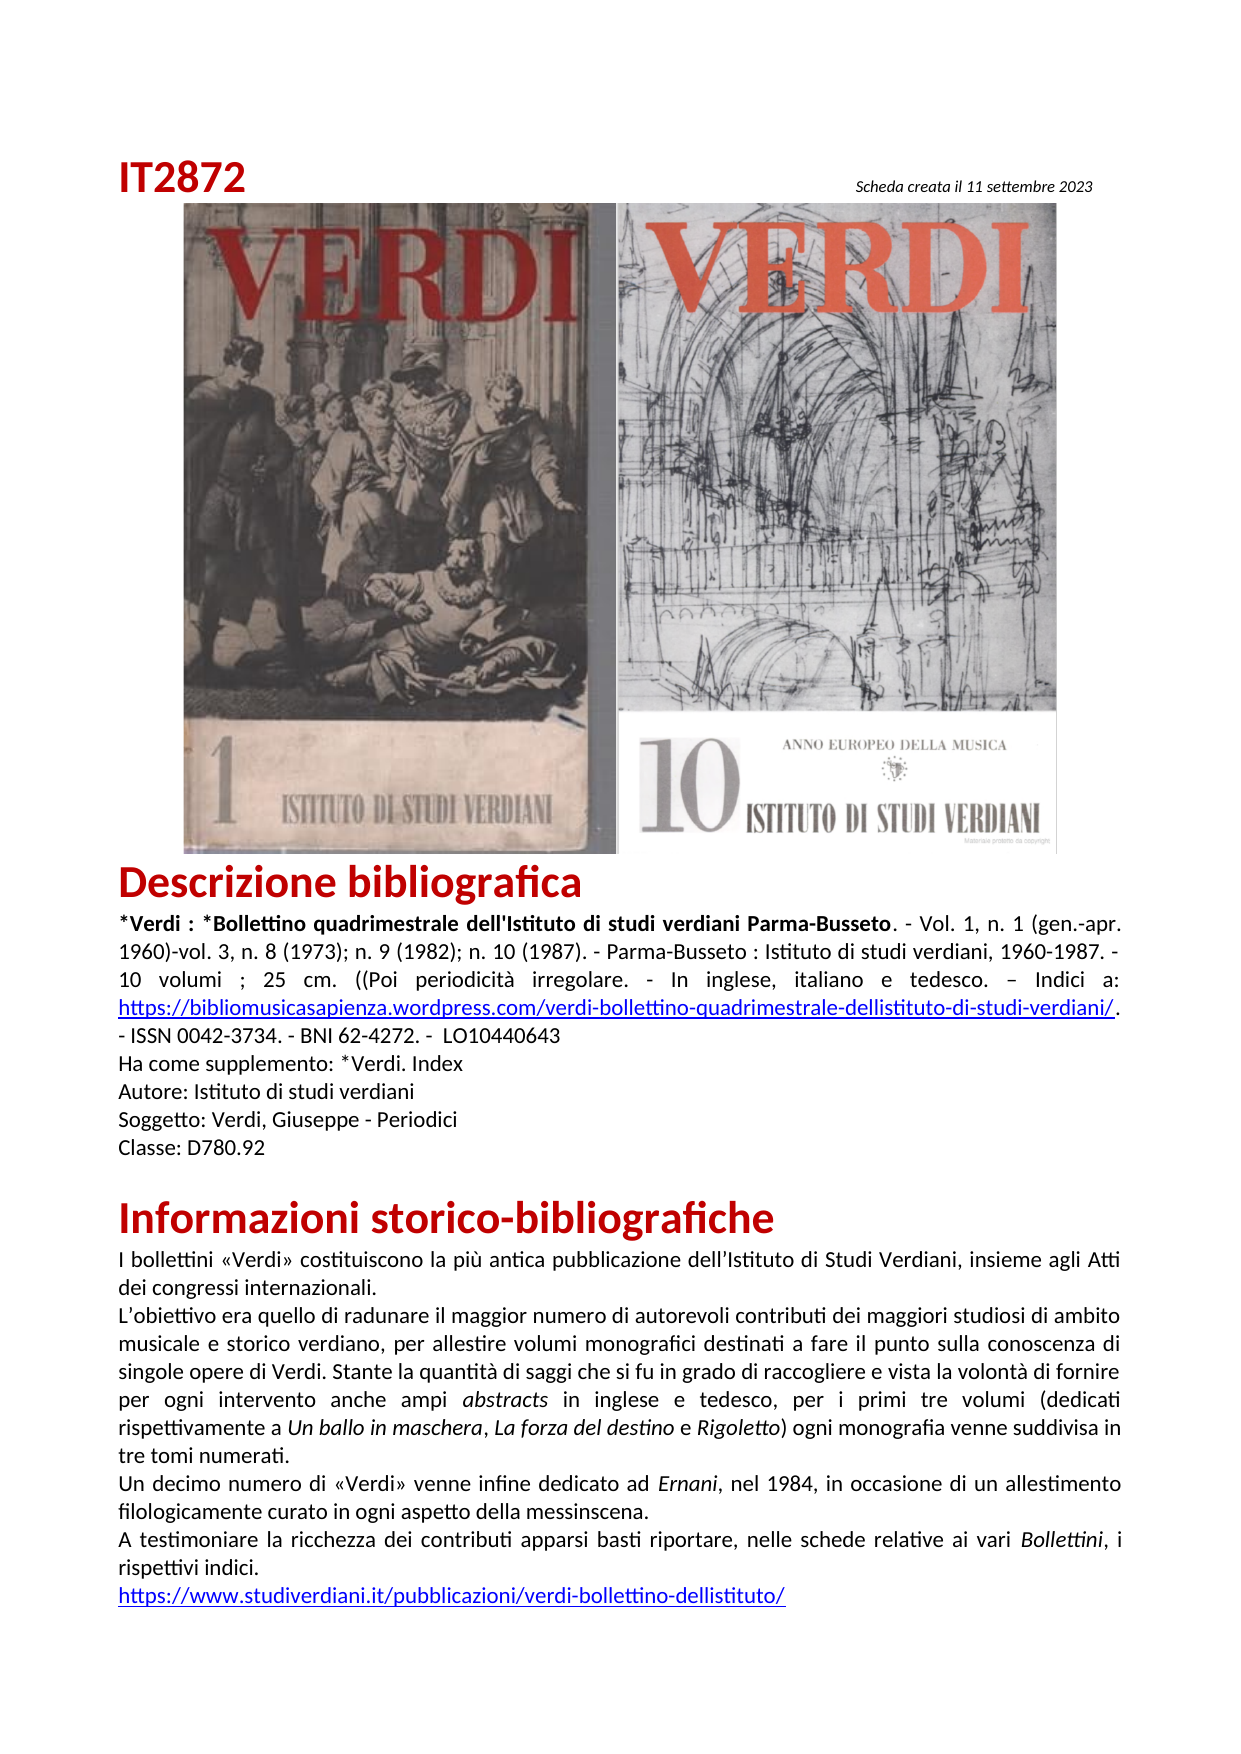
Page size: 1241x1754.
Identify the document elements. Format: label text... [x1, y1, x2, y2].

text Ha come supplemento: *Verdi. Index [118, 1049, 1122, 1077]
text Classe: D780.92 [118, 1133, 1122, 1161]
text Un decimo numero di «Verdi» venne infine dedicato ad Ernani, nel 1984, in occasione di un allestimento filologicamente curato in ogni aspetto della messinscena. [118, 1469, 1122, 1525]
text Informazioni storico-bibliografiche [118, 1189, 1122, 1245]
text Soggetto: Verdi, Giuseppe - Periodici [118, 1105, 1122, 1133]
text Descrizione bibliografica [118, 853, 1122, 909]
text L’obiettivo era quello di radunare il maggior numero di autorevoli contributi dei maggiori studiosi di ambito musicale e storico verdiano, per allestire volumi monografici destinati a fare il punto sulla conoscenza di singole opere di Verdi. Stante la quantità di saggi che si fu in grado di raccogliere e vista la volontà di fornire per ogni intervento anche ampi abstracts in inglese e tedesco, per i primi tre volumi (dedicati rispettivamente a Un ballo in maschera, La forza del destino e Rigoletto) ogni monografia venne suddivisa in tre tomi numerati. [118, 1301, 1122, 1469]
text https://www.studiverdiani.it/pubblicazioni/verdi-bollettino-dellistituto/ [118, 1581, 1122, 1609]
text Autore: Istituto di studi verdiani [118, 1077, 1122, 1105]
text *Verdi : *Bollettino quadrimestrale dell'Istituto di studi verdiani Parma-Busseto. - Vol. 1, n. 1 (gen.-apr. 1960)-vol. 3, n. 8 (1973); n. 9 (1982); n. 10 (1987). - Parma-Busseto : Istituto di studi verdiani, 1960-1987. - 10 volumi ; 25 cm. ((Poi periodicità irregolare. - In inglese, italiano e tedesco. – Indici a: https://bibliomusicasapienza.wordpress.com/verdi-bollettino-quadrimestrale-dellistituto-di-studi-verdiani/. - ISSN 0042-3734. - BNI 62-4272. - LO10440643 [118, 909, 1122, 1049]
picture [183, 203, 1057, 854]
text I bollettini «Verdi» costituiscono la più antica pubblicazione dell’Istituto di Studi Verdiani, insieme agli Atti dei congressi internazionali. [118, 1245, 1122, 1301]
text A testimoniare la ricchezza dei contributi apparsi basti riportare, nelle schede relative ai vari Bollettini, i rispettivi indici. [118, 1525, 1122, 1581]
text IT2872 Scheda creata il 11 settembre 2023 [118, 148, 1122, 203]
